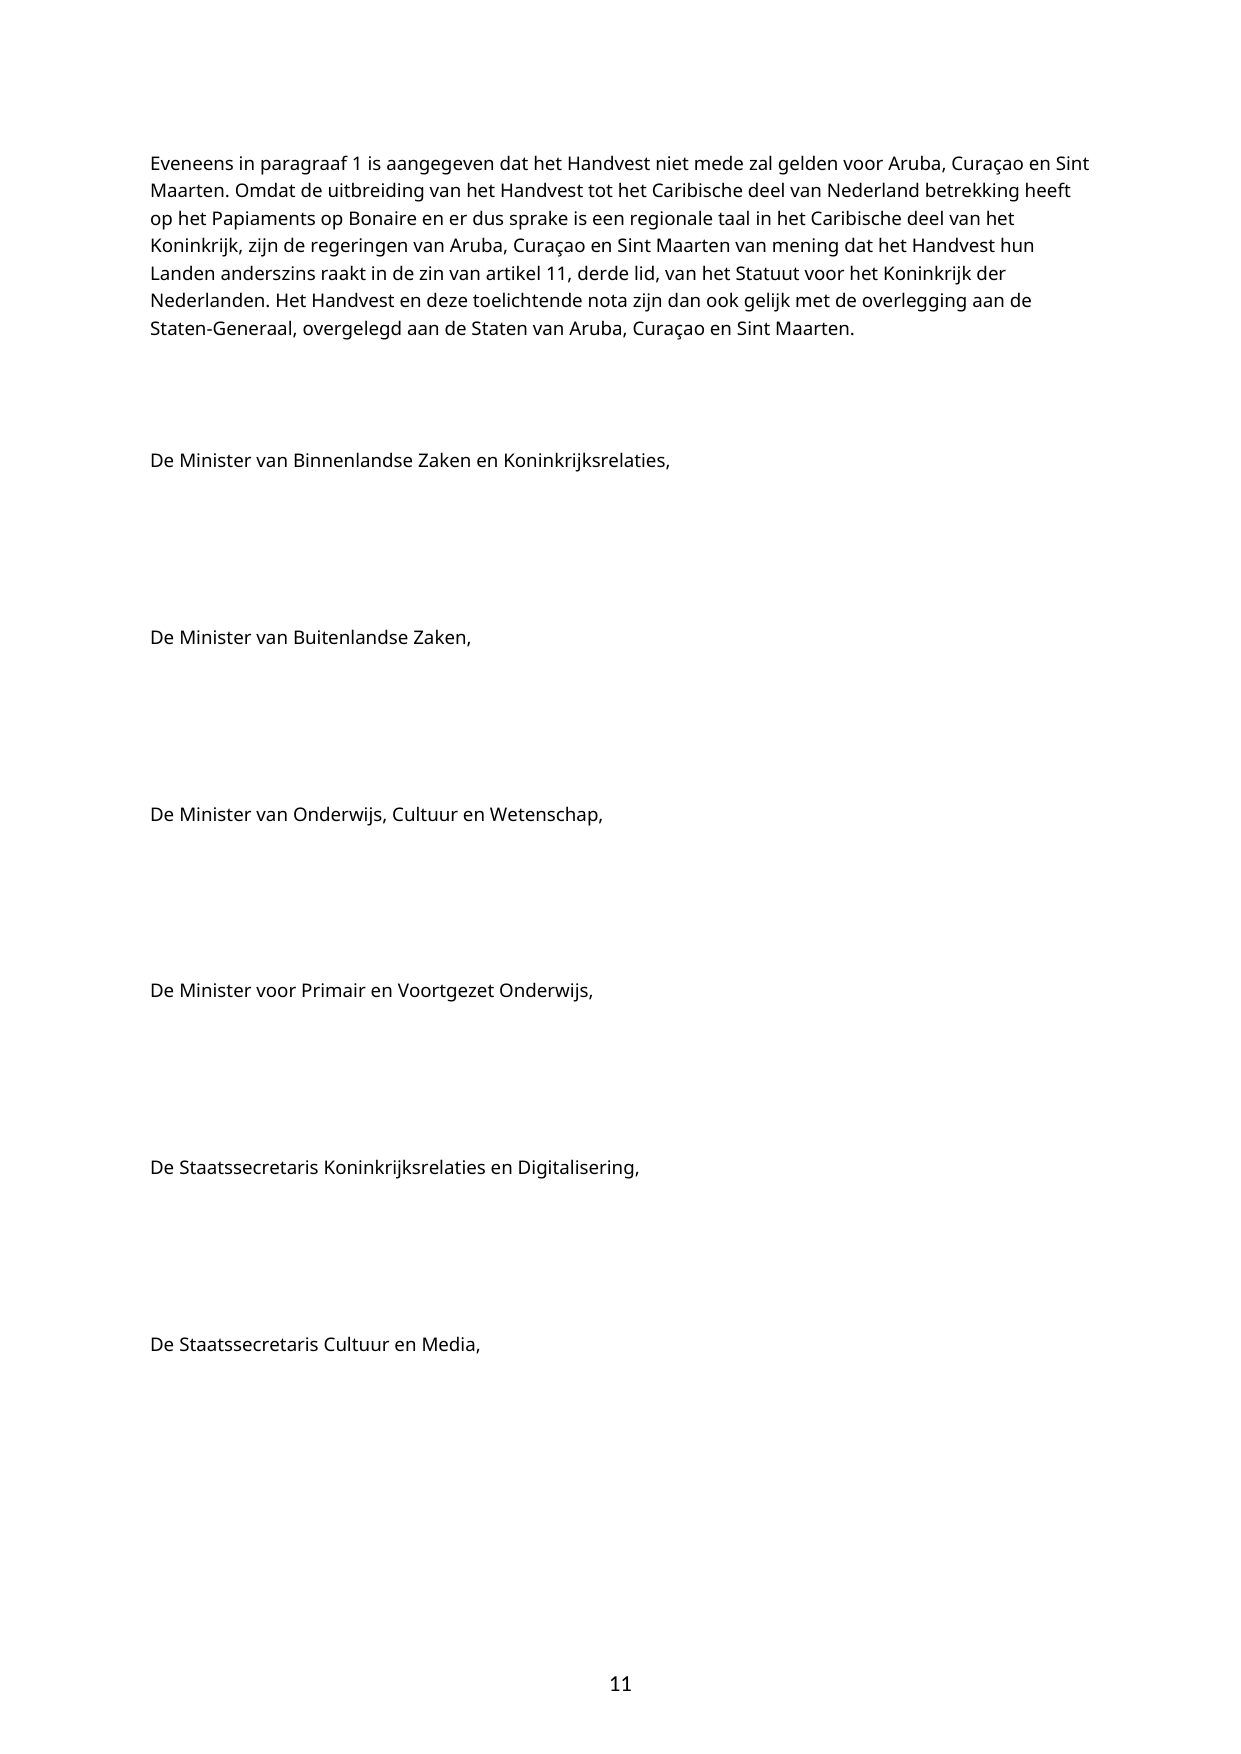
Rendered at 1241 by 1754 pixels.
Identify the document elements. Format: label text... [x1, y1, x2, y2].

text De Minister voor Primair en Voortgezet Onderwijs, [150, 977, 1090, 1003]
text De Minister van Buitenlandse Zaken, [150, 624, 1090, 650]
text Eveneens in paragraaf 1 is aangegeven dat het Handvest niet mede zal gelden voor Aruba, Curaçao en Sint Maarten. Omdat de uitbreiding van het Handvest tot het Caribische deel van Nederland betrekking heeft op het Papiaments op Bonaire en er dus sprake is een regionale taal in het Caribische deel van het Koninkrijk, zijn de regeringen van Aruba, Curaçao en Sint Maarten van mening dat het Handvest hun Landen anderszins raakt in de zin van artikel 11, derde lid, van het Statuut voor het Koninkrijk der Nederlanden. Het Handvest en deze toelichtende nota zijn dan ook gelijk met de overlegging aan de Staten-Generaal, overgelegd aan de Staten van Aruba, Curaçao en Sint Maarten. [150, 150, 1090, 341]
text De Staatssecretaris Koninkrijksrelaties en Digitalisering, [150, 1154, 1090, 1180]
text De Minister van Binnenlandse Zaken en Koninkrijksrelaties, [150, 447, 1090, 473]
text De Minister van Onderwijs, Cultuur en Wetenschap, [150, 801, 1090, 826]
text De Staatssecretaris Cultuur en Media, [150, 1331, 1090, 1356]
